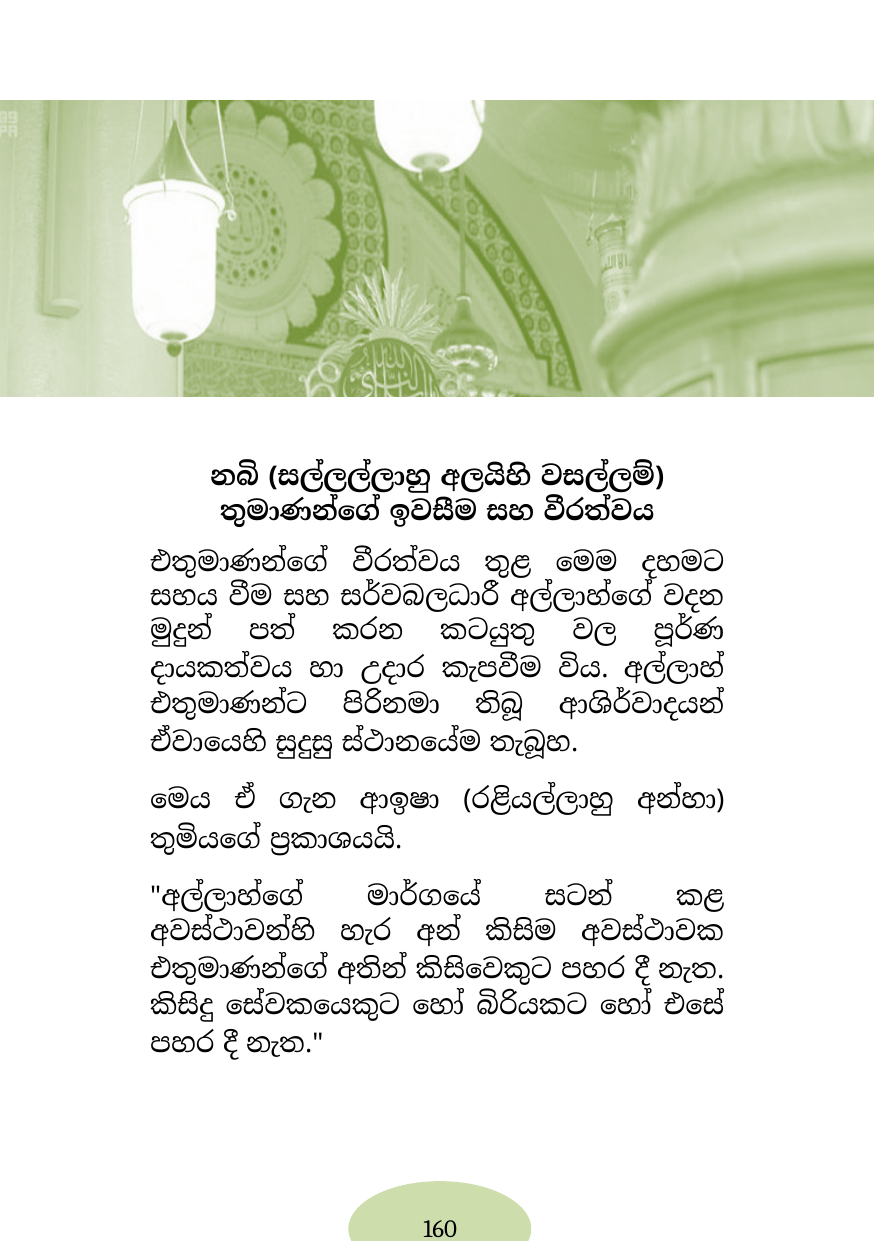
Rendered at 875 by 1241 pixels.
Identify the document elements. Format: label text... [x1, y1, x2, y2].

text "අල්ලාහ්ගේ මාර්ගයේ සටන් කළ අවස්ථාවන්හි හැර අන් කිසිම අවස්ථාවක එතුමාණන්ගේ අතින් කිසිවෙකුට පහර දී නැත. කිසිදු සේවකයෙකුට හෝ බිරියකට හෝ එසේ පහර දී නැත." [150, 876, 724, 1061]
text එතුමාණන්ගේ වීරත්වය තුළ මෙම දහමට සහය වීම සහ සර්වබලධාරී අල්ලාහ්ගේ වදන මුදුන් පත් කරන කටයුතු වල පූර්ණ දායකත්වය හා උදාර කැපවීම විය. අල්ලාහ් එතුමාණන්ට පිරිනමා තිබූ ආශිර්වාදයන් ඒවායෙහි සුදුසු ස්ථානයේම තැබූහ. [150, 546, 724, 760]
text මෙය ඒ ගැන ආඉෂා (රළියල්ලාහු අන්හා) තුමියගේ ප්‍රකාශයයි. [150, 779, 724, 856]
text නබි (සල්ලල්ලාහු අලයිහි වසල්ලම්) තුමාණන්ගේ ඉවසීම සහ වීරත්වය [150, 456, 724, 527]
